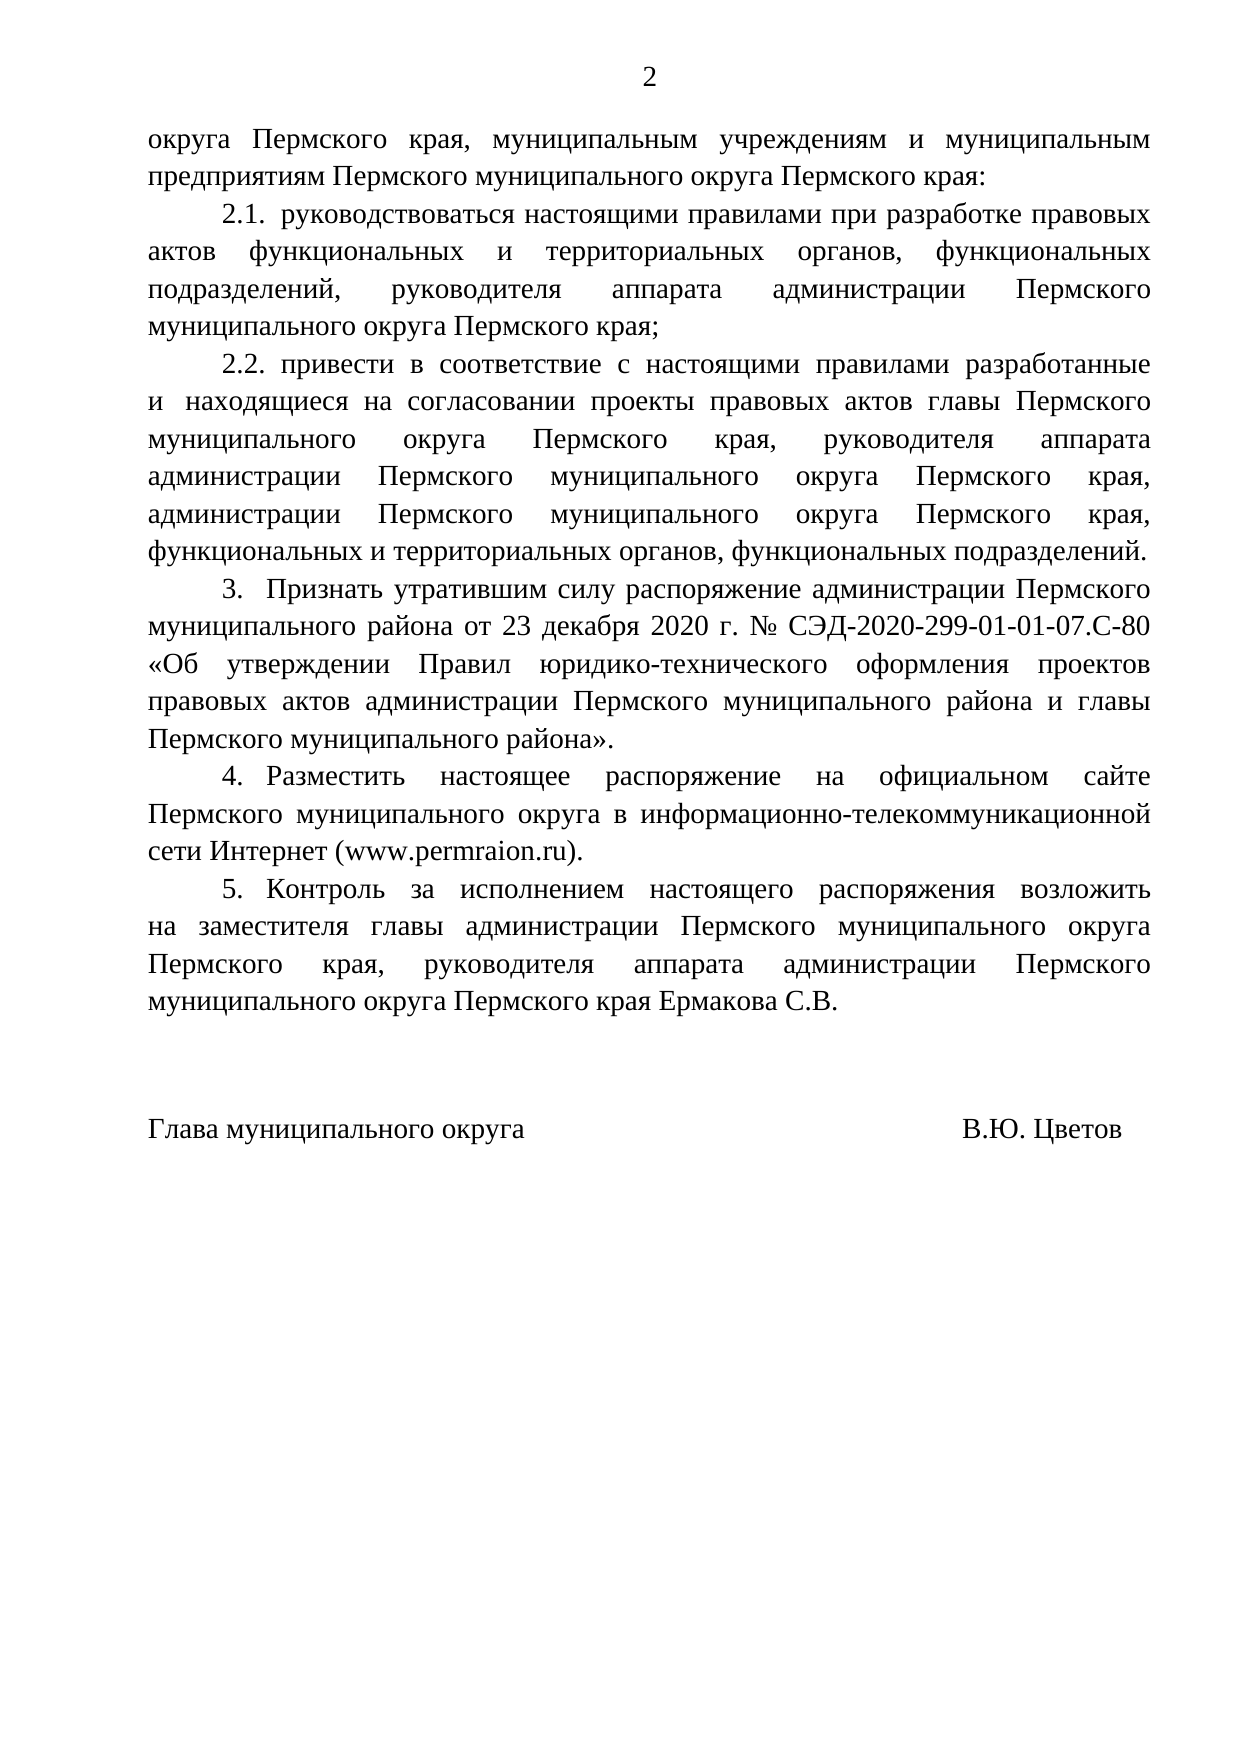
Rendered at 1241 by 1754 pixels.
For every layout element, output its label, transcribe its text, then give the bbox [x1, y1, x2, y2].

text Глава муниципального округа В.Ю. Цветов [148, 1018, 1152, 1168]
list Контроль за исполнением настоящего распоряжения возложить на заместителя главы администрации Пермского муниципального округа Пермского края, руководителя аппарата администрации Пермского муниципального округа Пермского края Ермакова С.В. [148, 868, 1152, 1018]
list привести в соответствие с настоящими правилами разработанные и находящиеся на согласовании проекты правовых актов главы Пермского муниципального округа Пермского края, руководителя аппарата администрации Пермского муниципального округа Пермского края, администрации Пермского муниципального округа Пермского края, функциональных и территориальных органов, функциональных подразделений. [148, 343, 1152, 568]
list Признать утратившим силу распоряжение администрации Пермского муниципального района от 23 декабря 2020 г. № СЭД-2020-299-01-01-07.С-80 «Об утверждении Правил юридико-технического оформления проектов правовых актов администрации Пермского муниципального района и главы Пермского муниципального района». [148, 568, 1152, 756]
list Разместить настоящее распоряжение на официальном сайте Пермского муниципального округа в информационно-телекоммуникационной сети Интернет (www.permraion.ru). [148, 756, 1152, 868]
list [148, 118, 1152, 193]
list руководствоваться настоящими правилами при разработке правовых актов функциональных и территориальных органов, функциональных подразделений, руководителя аппарата администрации Пермского муниципального округа Пермского края; [148, 193, 1152, 343]
